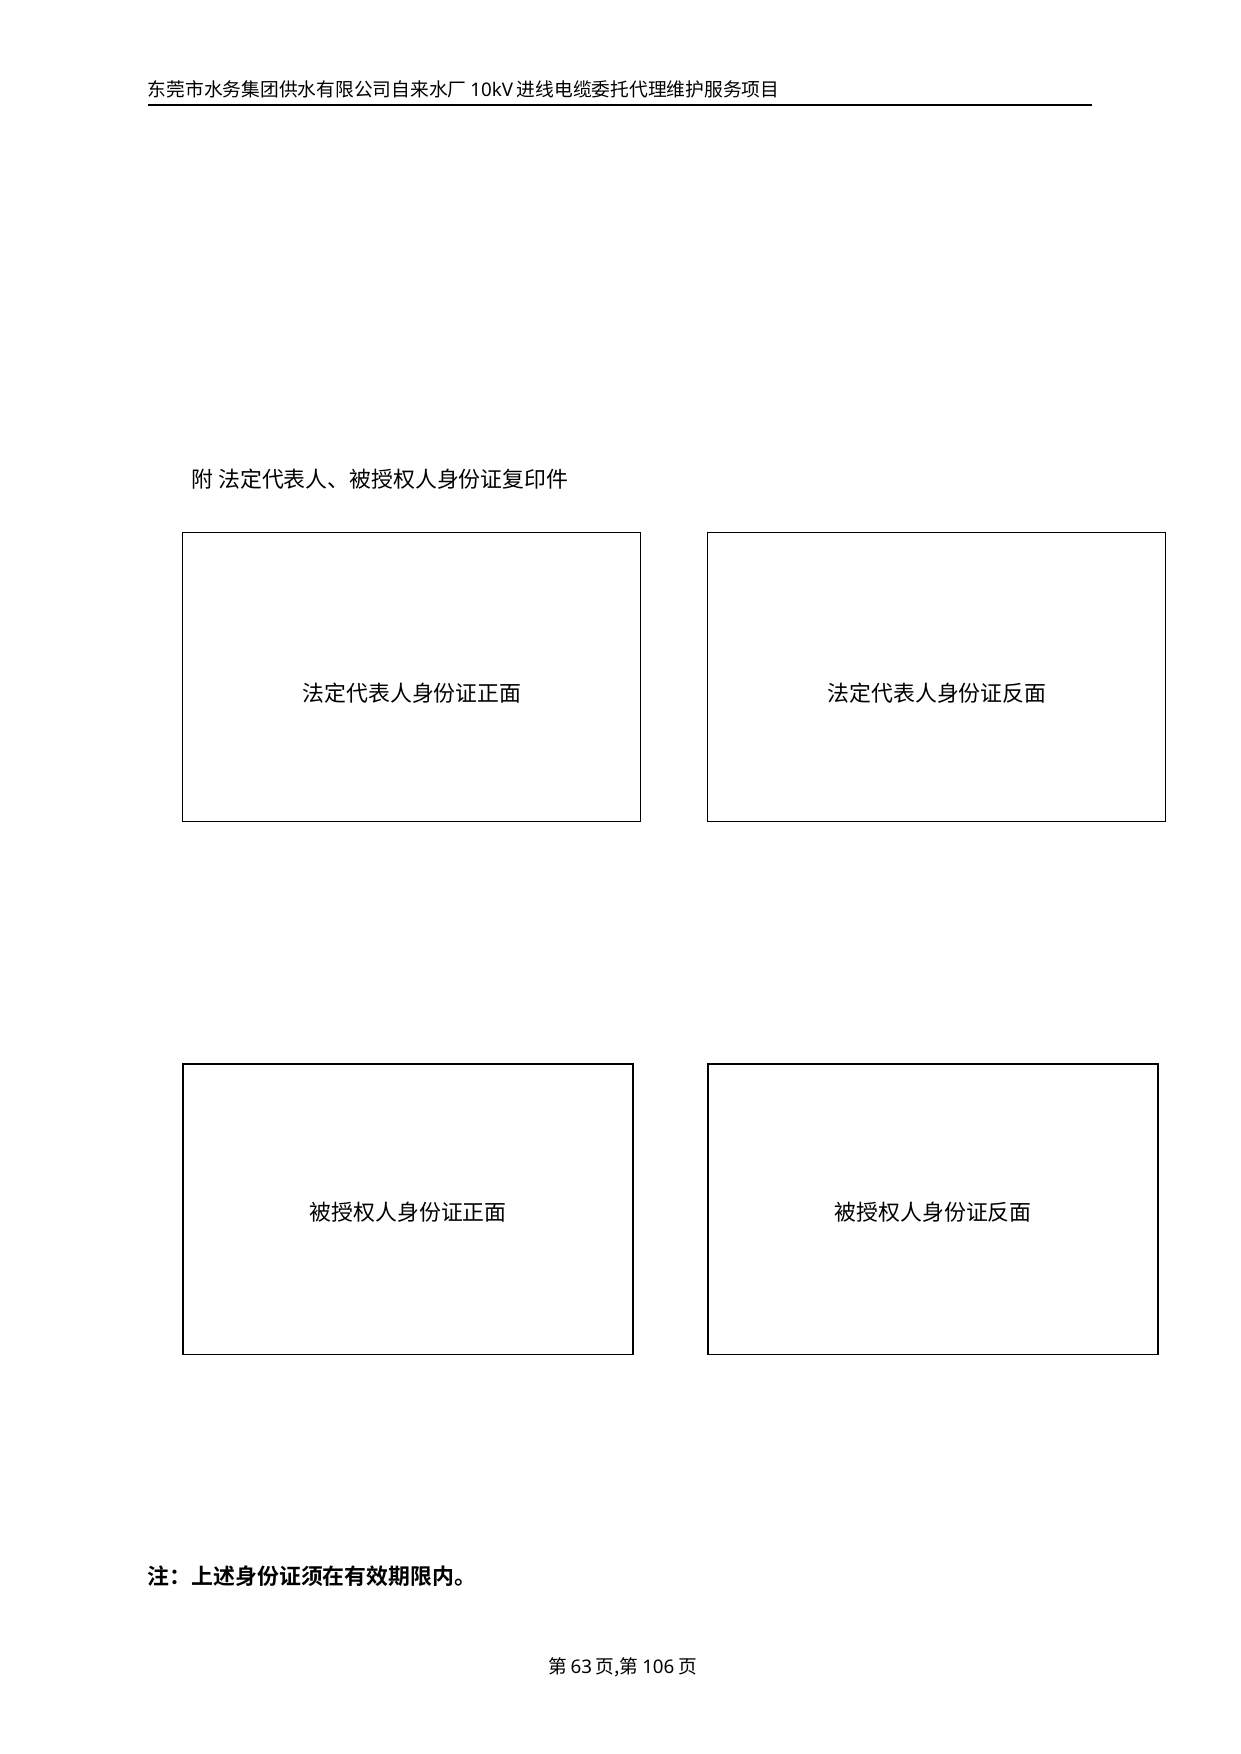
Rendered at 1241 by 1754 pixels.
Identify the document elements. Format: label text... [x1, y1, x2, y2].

text 注：上述身份证须在有效期限内。 [148, 1559, 1092, 1591]
text 附 法定代表人、被授权人身份证复印件 [148, 462, 999, 494]
